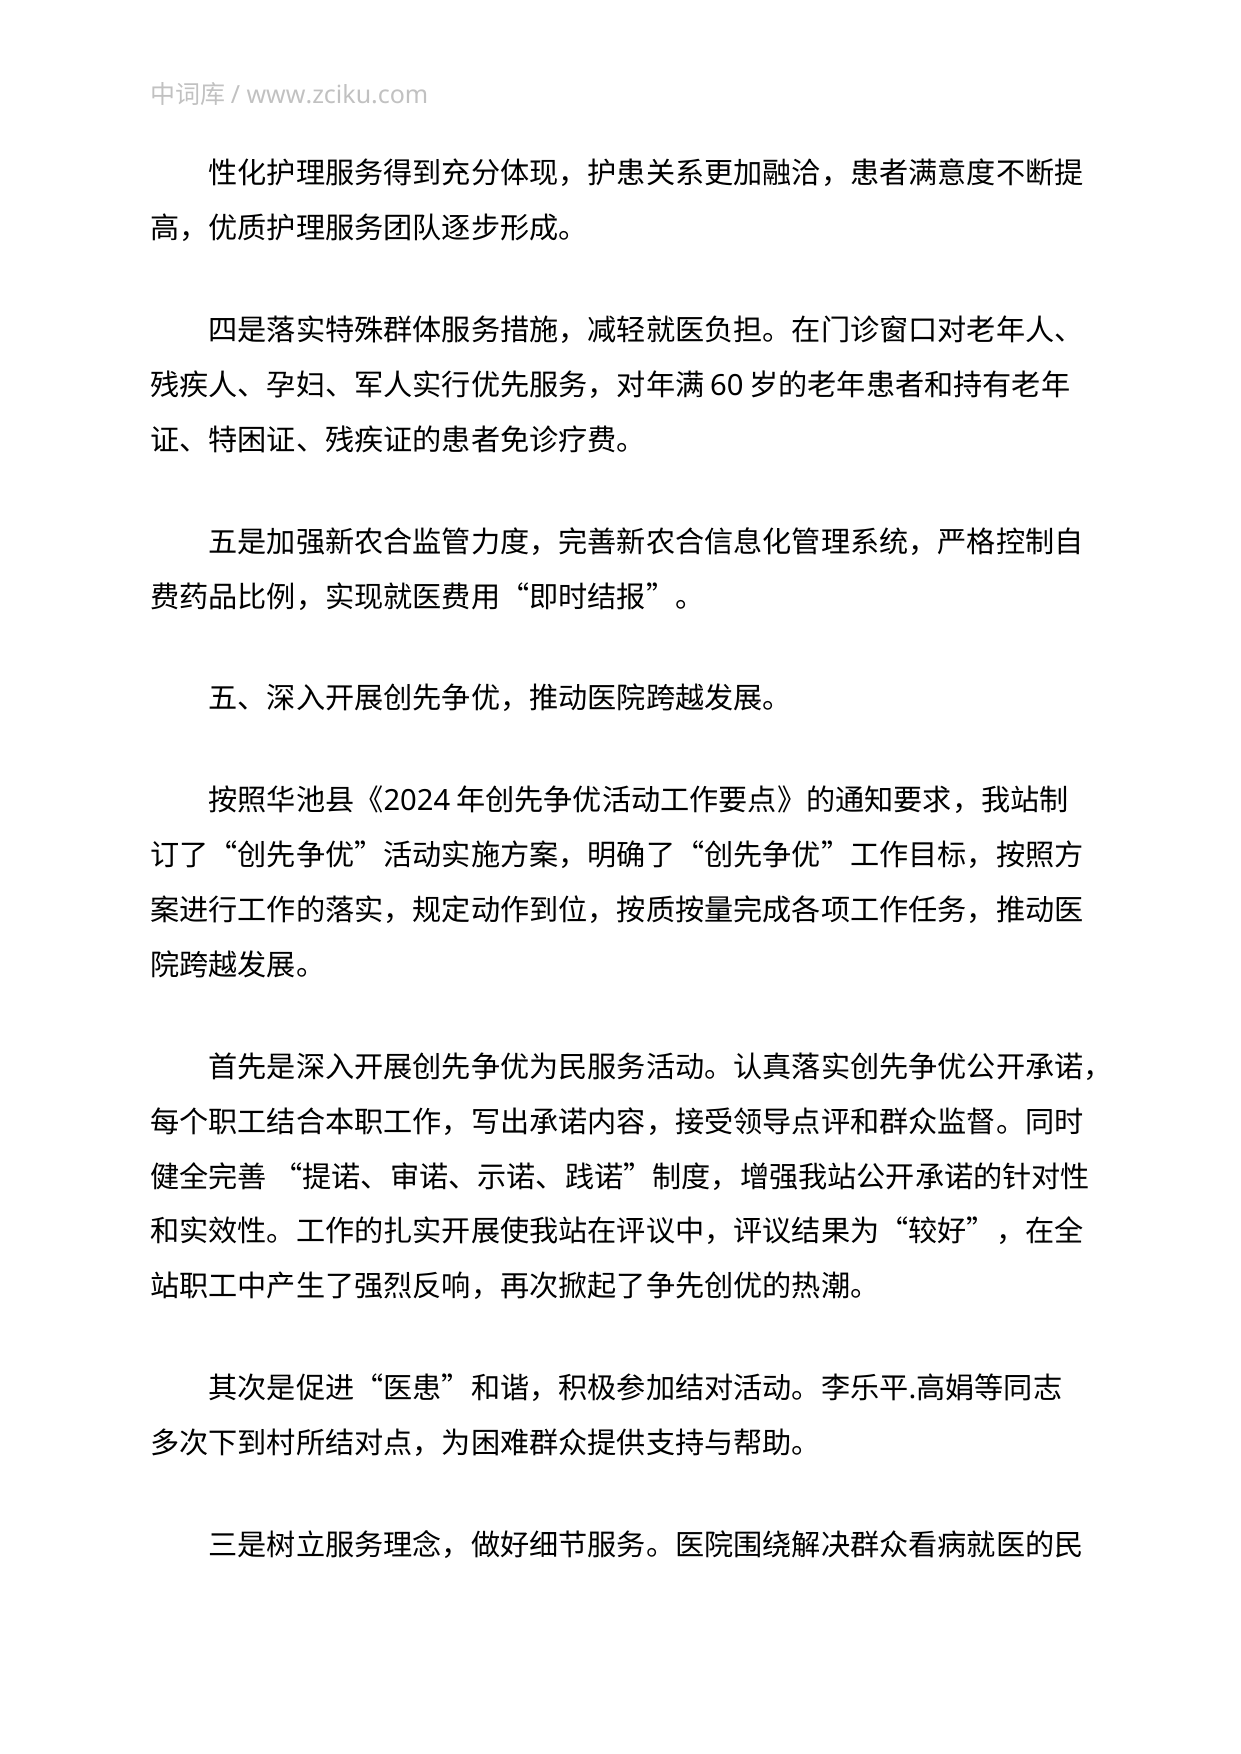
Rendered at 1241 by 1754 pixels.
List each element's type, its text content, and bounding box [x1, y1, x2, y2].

text 四是落实特殊群体服务措施，减轻就医负担。在门诊窗口对老年人、残疾人、孕妇、军人实行优先服务，对年满60岁的老年患者和持有老年证、特困证、残疾证的患者免诊疗费。 [150, 307, 1090, 459]
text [150, 1521, 1090, 1564]
text 五是加强新农合监管力度，完善新农合信息化管理系统，严格控制自费药品比例，实现就医费用“即时结报”。 [150, 518, 1090, 616]
text 性化护理服务得到充分体现，护患关系更加融洽，患者满意度不断提高，优质护理服务团队逐步形成。 [150, 150, 1090, 247]
text 首先是深入开展创先争优为民服务活动。认真落实创先争优公开承诺，每个职工结合本职工作，写出承诺内容，接受领导点评和群众监督。同时健全完善 “提诺、审诺、示诺、践诺”制度，增强我站公开承诺的针对性和实效性。工作的扎实开展使我站在评议中，评议结果为“较好”，在全站职工中产生了强烈反响，再次掀起了争先创优的热潮。 [150, 1043, 1090, 1305]
text 其次是促进“医患”和谐，积极参加结对活动。李乐平.高娟等同志多次下到村所结对点，为困难群众提供支持与帮助。 [150, 1365, 1090, 1462]
text 五、深入开展创先争优，推动医院跨越发展。 [150, 675, 1090, 717]
text 按照华池县《2024年创先争优活动工作要点》的通知要求，我站制订了“创先争优”活动实施方案，明确了“创先争优”工作目标，按照方案进行工作的落实，规定动作到位，按质按量完成各项工作任务，推动医院跨越发展。 [150, 777, 1090, 984]
